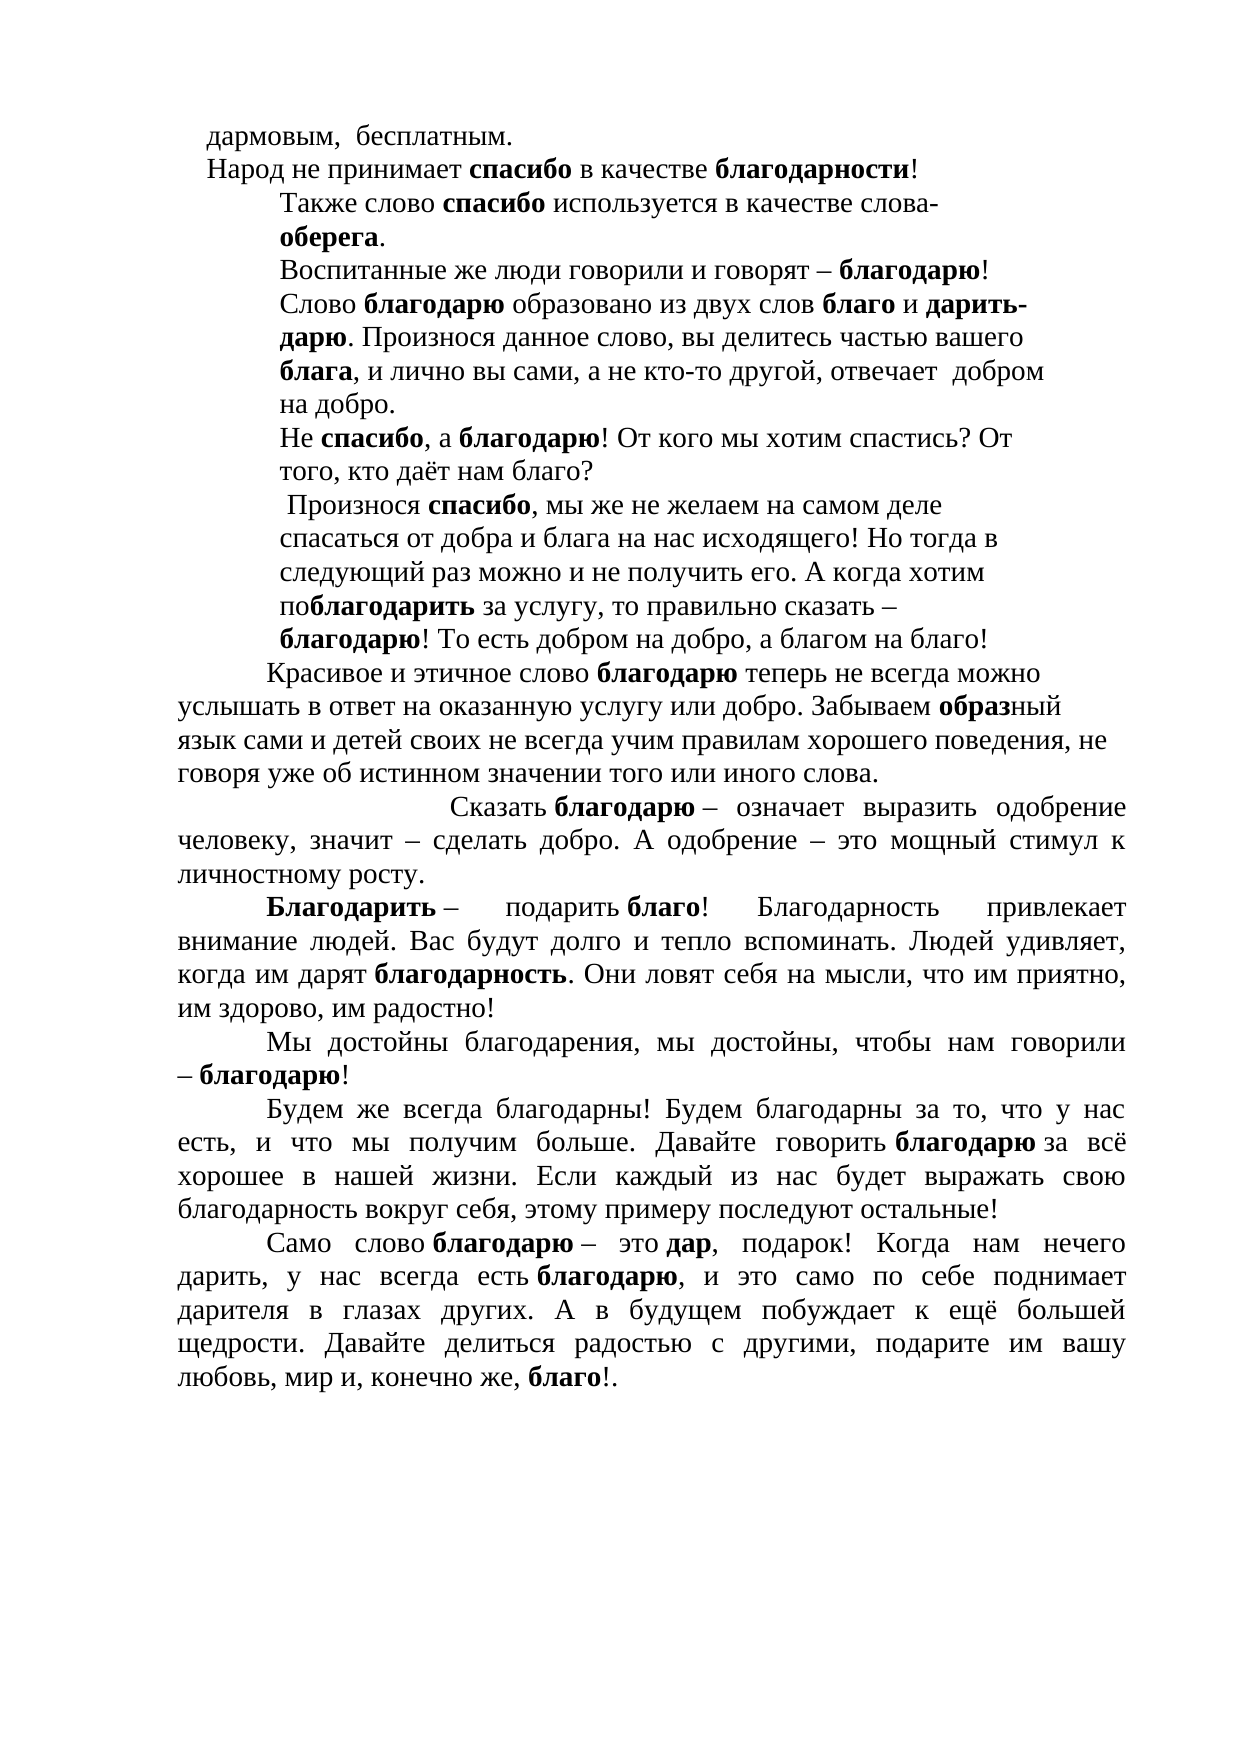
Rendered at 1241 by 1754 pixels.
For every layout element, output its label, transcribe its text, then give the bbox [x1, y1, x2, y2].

text того, кто даёт нам благо? [177, 453, 1127, 487]
text Сказать благодарю – означает выразить одобрение человеку, значит – сделать добро. А одобрение – это мощный стимул к личностному росту. [177, 789, 1127, 889]
text Не спасибо, а благодарю! От кого мы хотим спастись? От [177, 420, 1127, 453]
text Произнося спасибо, мы же не желаем на самом деле [177, 487, 1127, 521]
text Красивое и этичное слово благодарю теперь не всегда можно услышать в ответ на оказанную услугу или добро. Забываем образный язык сами и детей своих не всегда учим правилам хорошего поведения, не говоря уже об истинном значении того или иного слова. [177, 655, 1127, 789]
text Само слово благодарю – это дар, подарок! Когда нам нечего дарить, у нас всегда есть благодарю, и это само по себе поднимает дарителя в глазах других. А в будущем побуждает к ещё большей щедрости. Давайте делиться радостью с другими, подарите им вашу любовь, мир и, конечно же, благо!. [177, 1225, 1127, 1393]
text Слово благодарю образовано из двух слов благо и дарить- [177, 286, 1127, 319]
text благодарю! То есть добром на добро, а благом на благо! [177, 621, 1127, 655]
text Народ не принимает спасибо в качестве благодарности! [177, 152, 1127, 185]
text оберега. [177, 219, 1127, 252]
text спасаться от добра и блага на нас исходящего! Но тогда в [177, 521, 1127, 554]
text дармовым, бесплатным. [177, 118, 1127, 152]
text блага, и лично вы сами, а не кто-то другой, отвечает добром [177, 353, 1127, 386]
text Благодарить – подарить благо! Благодарность привлекает внимание людей. Вас будут долго и тепло вспоминать. Людей удивляет, когда им дарят благодарность. Они ловят себя на мысли, что им приятно, им здорово, им радостно! [177, 889, 1127, 1024]
text поблагодарить за услугу, то правильно сказать – [177, 588, 1127, 621]
text следующий раз можно и не получить его. А когда хотим [177, 554, 1127, 588]
text Воспитанные же люди говорили и говорят – благодарю! [177, 252, 1127, 286]
text Мы достойны благодарения, мы достойны, чтобы нам говорили – благодарю! [177, 1024, 1127, 1091]
text Также слово спасибо используется в качестве слова- [177, 185, 1127, 219]
text дарю. Произнося данное слово, вы делитесь частью вашего [177, 319, 1127, 353]
text Будем же всегда благодарны! Будем благодарны за то, что у нас есть, и что мы получим больше. Давайте говорить благодарю за всё хорошее в нашей жизни. Если каждый из нас будет выражать свою благодарность вокруг себя, этому примеру последуют остальные! [177, 1091, 1127, 1225]
text на добро. [177, 386, 1127, 420]
